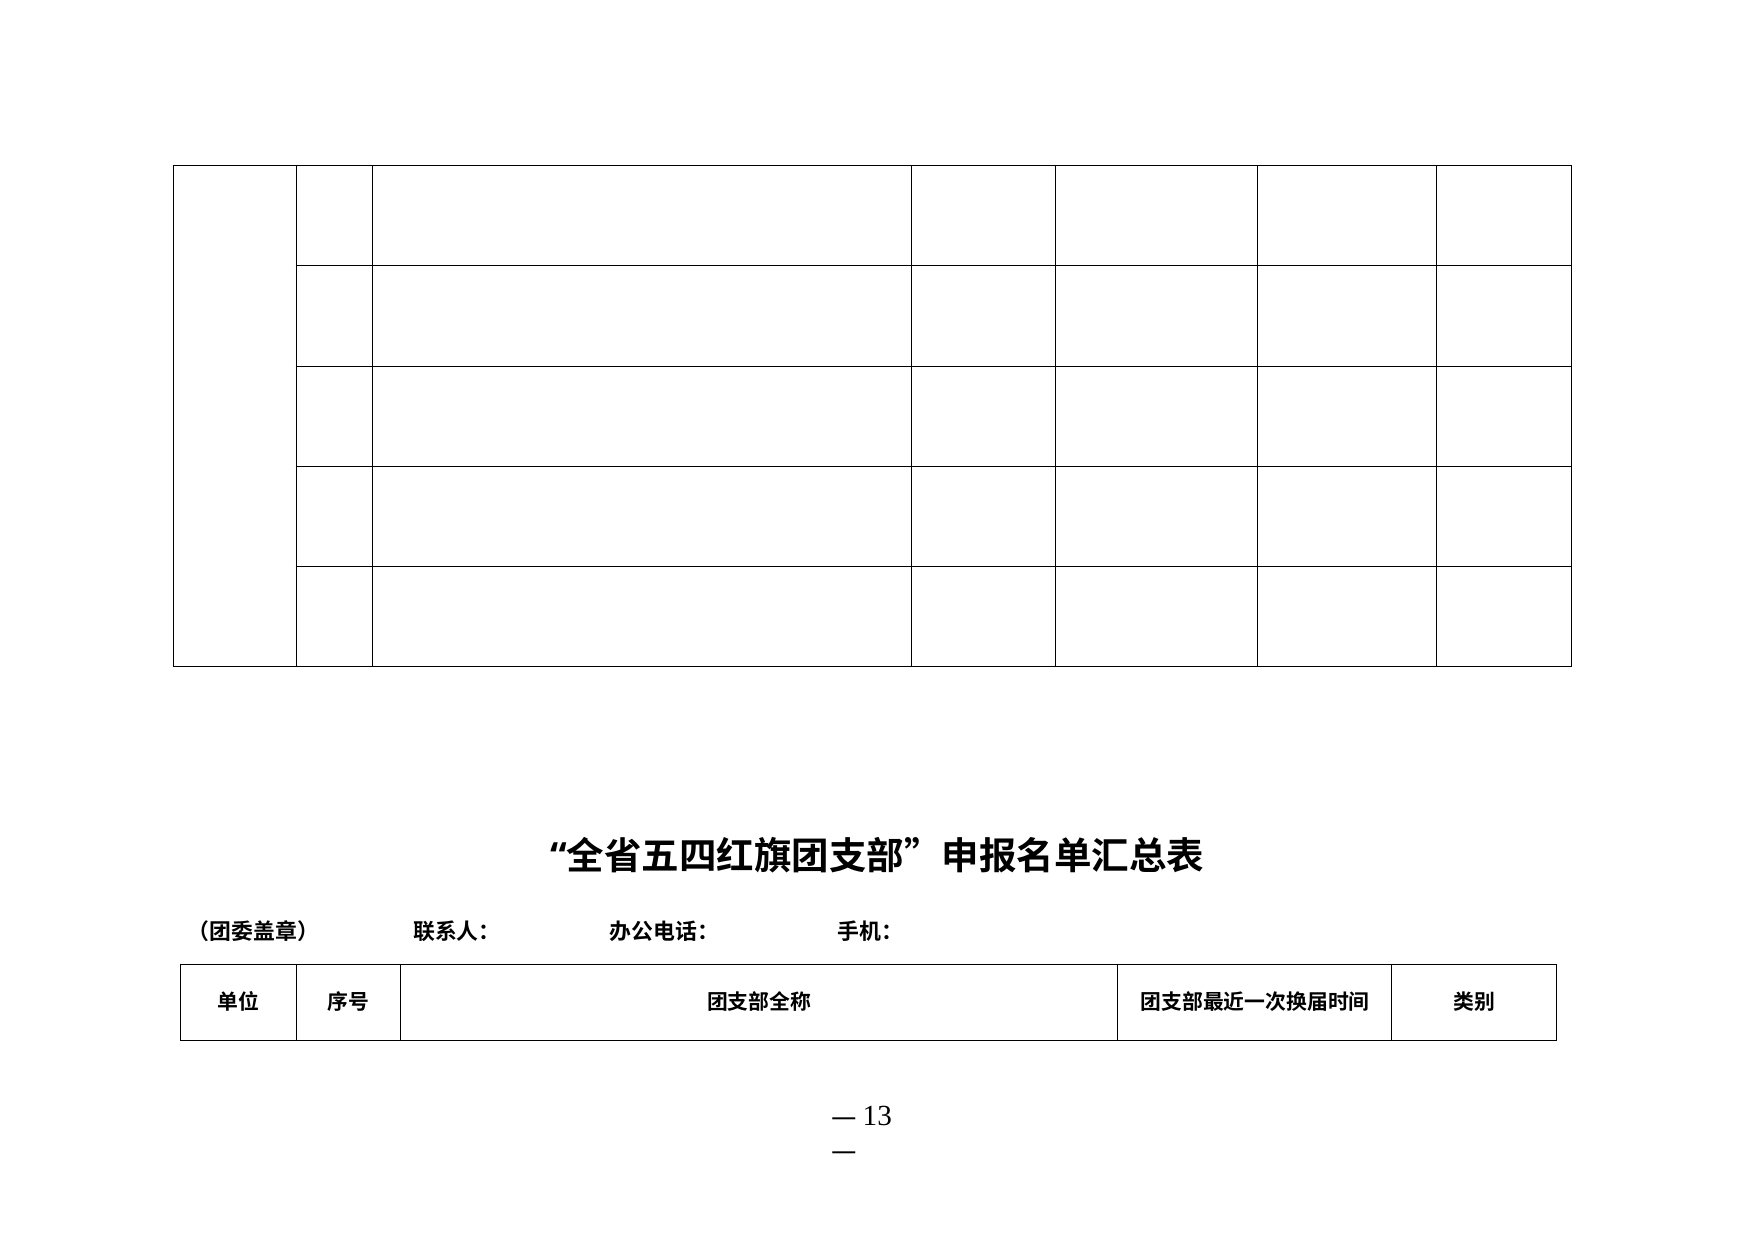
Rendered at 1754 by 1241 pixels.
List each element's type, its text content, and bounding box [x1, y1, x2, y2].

table_cell [373, 367, 911, 466]
table_cell [297, 467, 372, 566]
table_cell [912, 467, 1055, 566]
table_cell [1056, 266, 1257, 366]
table_header 团支部最近一次换届时间 [1118, 965, 1391, 1039]
table_cell [1056, 567, 1257, 666]
table_cell [1437, 266, 1571, 366]
table_cell [912, 567, 1055, 666]
table_cell [1258, 367, 1436, 466]
table_cell [297, 567, 372, 666]
table_cell [912, 266, 1055, 366]
table_cell [373, 467, 911, 566]
text “全省五四红旗团支部”申报名单汇总表 [187, 840, 1566, 877]
table_header 类别 [1392, 965, 1556, 1039]
table_cell [373, 266, 911, 366]
table_cell [373, 166, 911, 265]
table_cell [1437, 166, 1571, 265]
table_cell [297, 266, 372, 366]
table_cell [1056, 467, 1257, 566]
table_cell [1437, 467, 1571, 566]
table_cell [1437, 367, 1571, 466]
table_cell [297, 166, 372, 265]
table_cell [1258, 166, 1436, 265]
table_cell [1258, 567, 1436, 666]
table_header 单位 [181, 965, 296, 1039]
table_header 序号 [297, 965, 400, 1039]
table_cell [1056, 367, 1257, 466]
table_cell [912, 367, 1055, 466]
table_cell [1437, 567, 1571, 666]
table_cell [373, 567, 911, 666]
text （团委盖章） 联系人： 办公电话： 手机： [187, 910, 1566, 947]
table_cell [297, 367, 372, 466]
table_cell [1258, 266, 1436, 366]
table_cell [1056, 166, 1257, 265]
table_header 团支部全称 [401, 965, 1117, 1039]
table_cell [912, 166, 1055, 265]
table_cell [1258, 467, 1436, 566]
